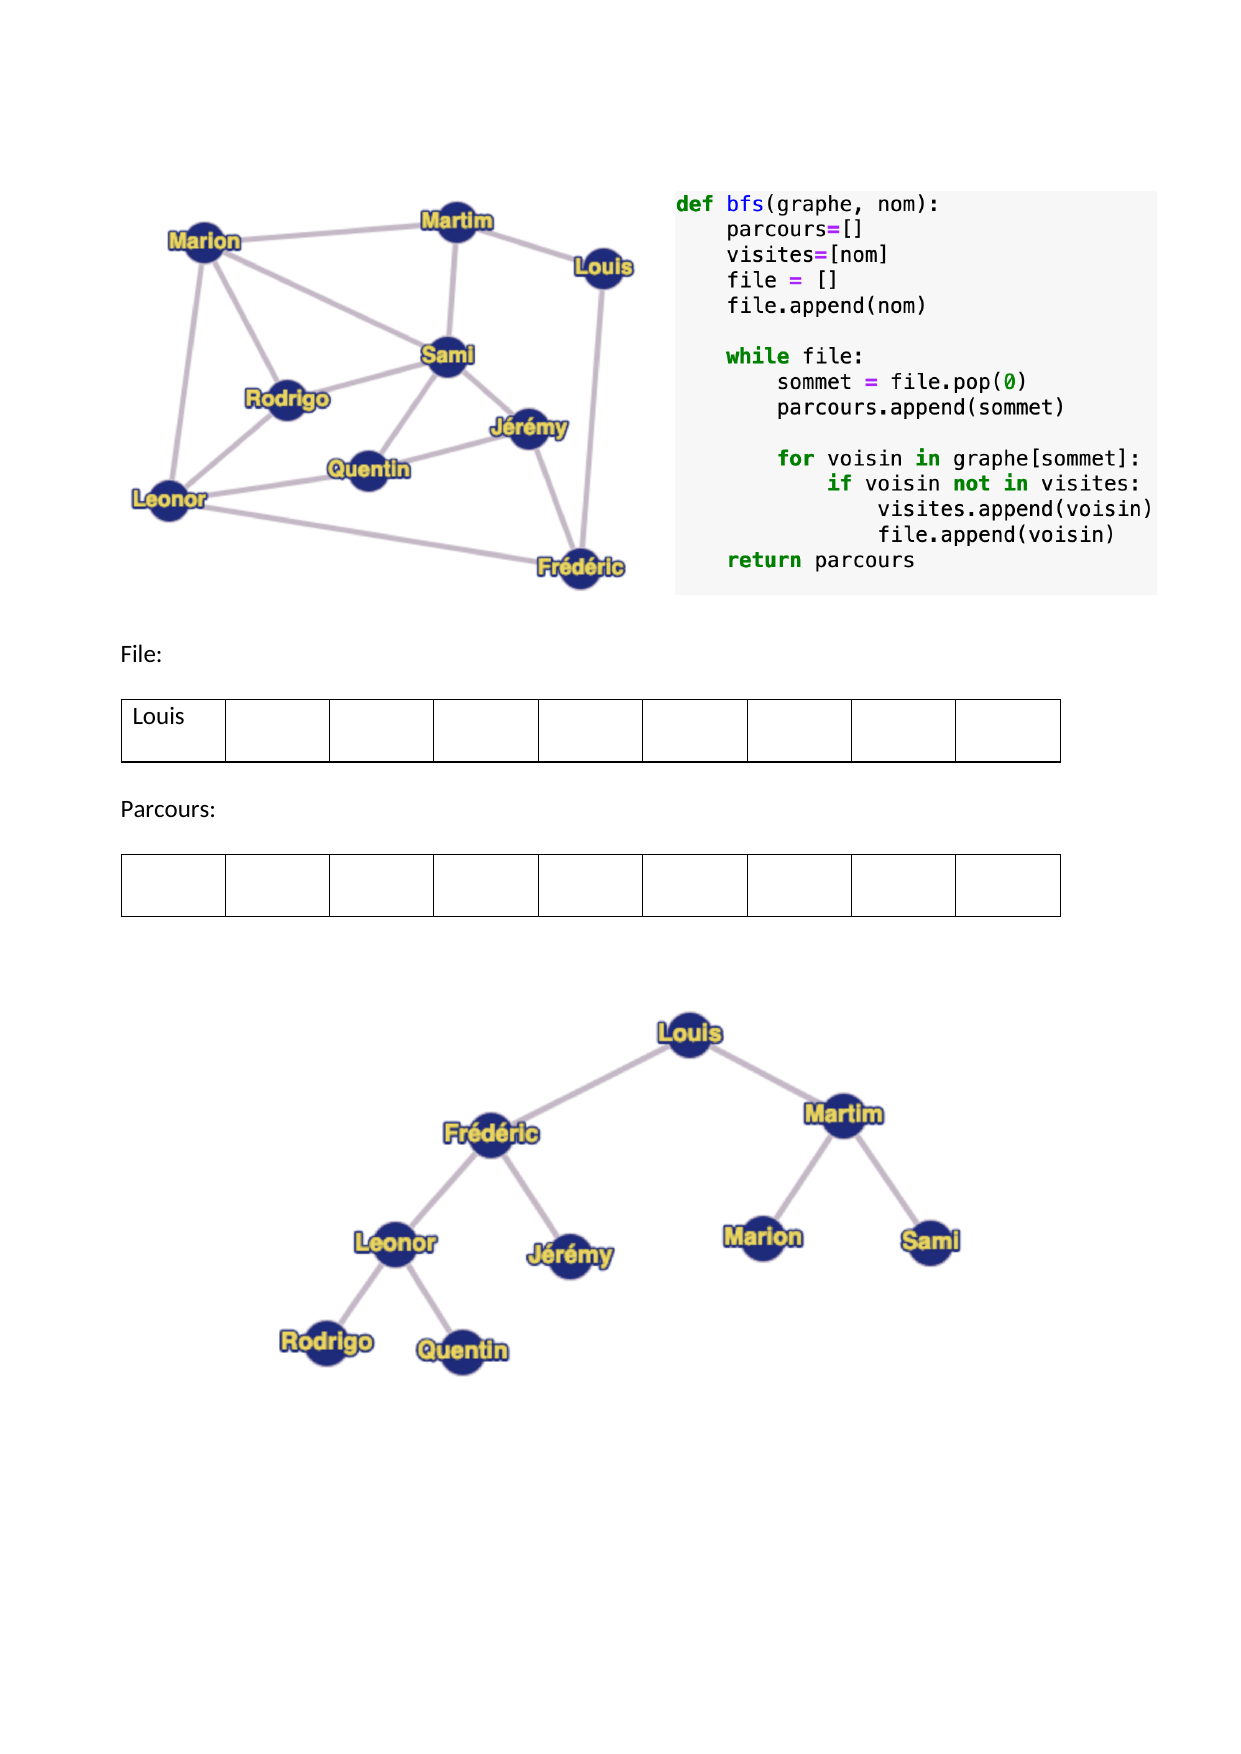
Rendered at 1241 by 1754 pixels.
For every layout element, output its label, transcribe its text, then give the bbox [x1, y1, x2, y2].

table_header [434, 855, 538, 916]
text File: [120, 638, 1090, 669]
table_header [434, 700, 538, 761]
table_header [748, 855, 851, 916]
table_header [852, 700, 955, 761]
table_header Louis [122, 700, 225, 761]
table_header [330, 700, 433, 761]
picture [675, 191, 1158, 595]
table_header [643, 700, 747, 761]
table_header [226, 855, 329, 916]
table_header [643, 855, 747, 916]
text Parcours: [120, 793, 1090, 823]
picture [277, 1002, 969, 1391]
table_header [956, 700, 1060, 761]
picture [120, 191, 655, 608]
table_header [539, 855, 642, 916]
table_header [330, 855, 433, 916]
table_header [226, 700, 329, 761]
table_header [956, 855, 1060, 916]
table_header [748, 700, 851, 761]
table_header [852, 855, 955, 916]
table_header [539, 700, 642, 761]
table_header [122, 855, 225, 916]
